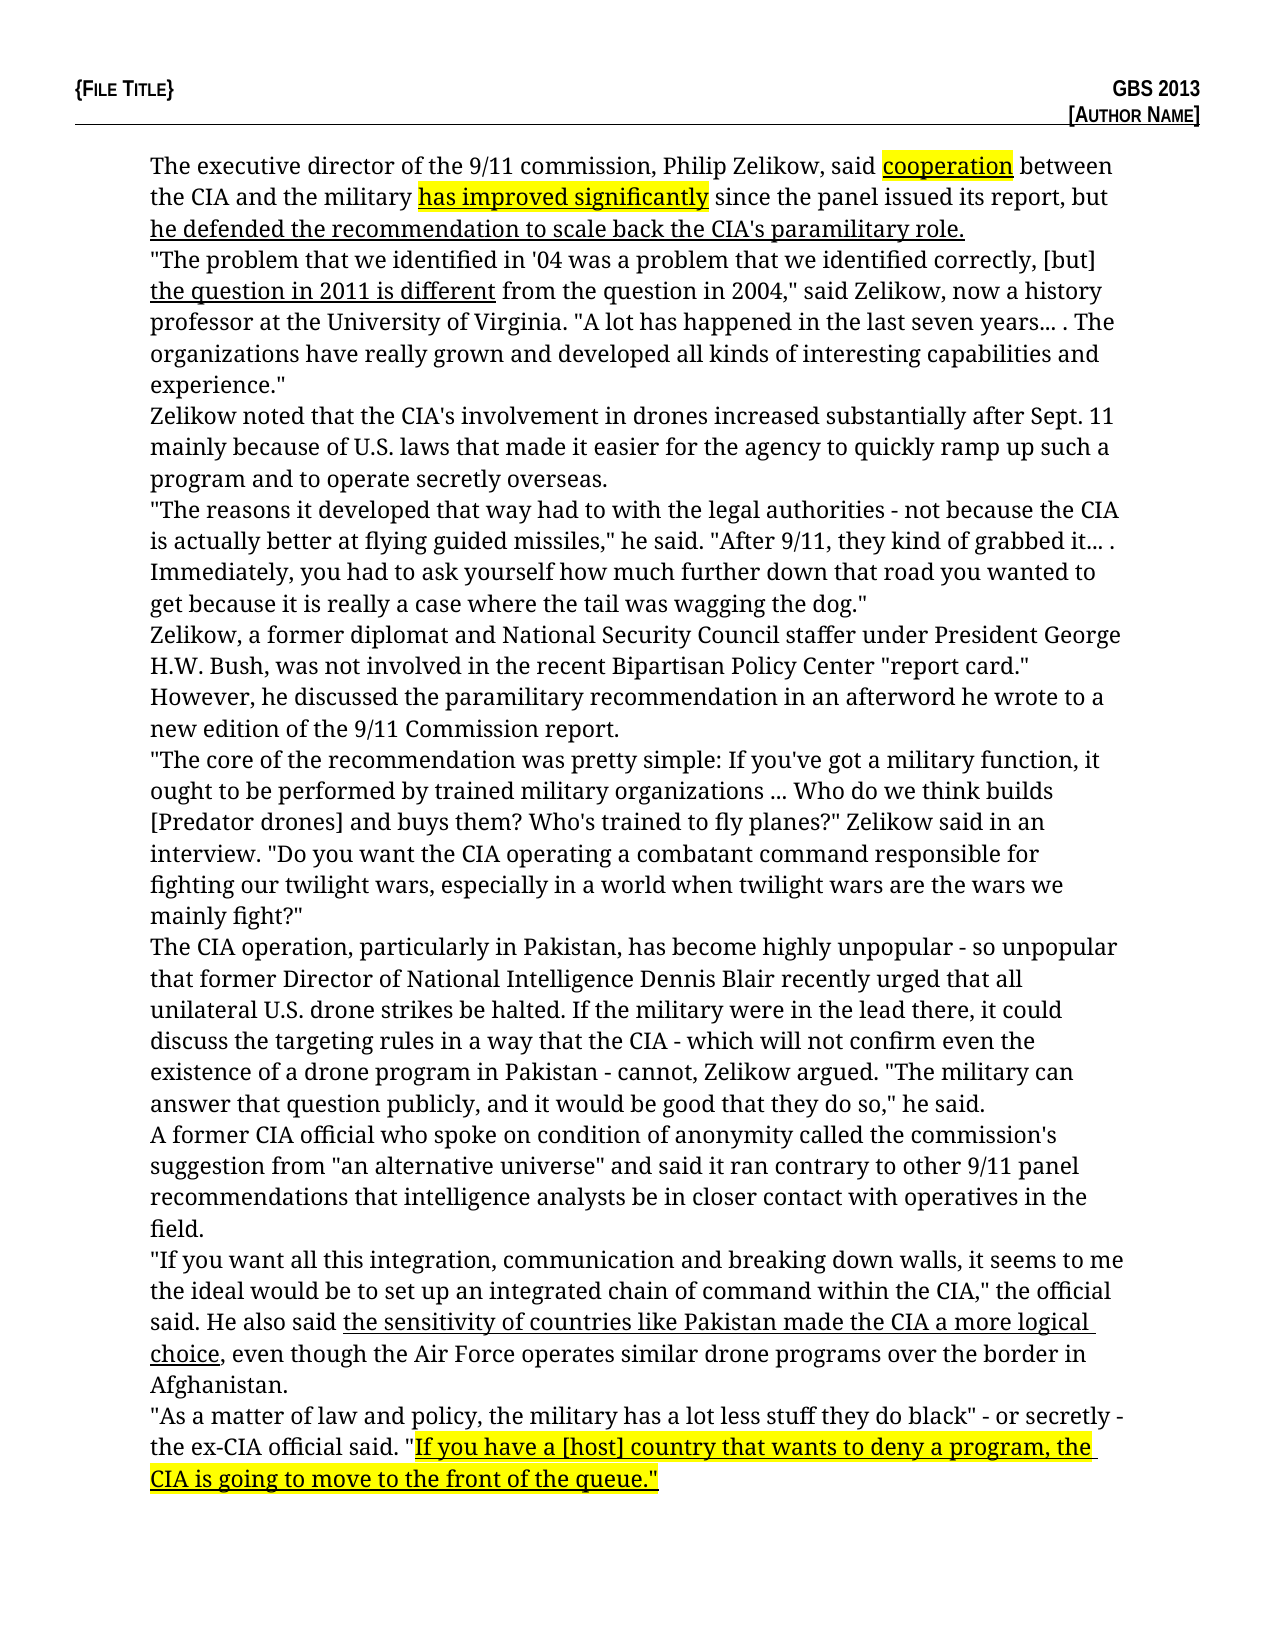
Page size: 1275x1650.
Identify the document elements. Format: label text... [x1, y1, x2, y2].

text "As a matter of law and policy, the military has a lot less stuff they do black" - or secretly - the ex-CIA official said. "If you have a [host] country that wants to deny a program, the CIA is going to move to the front of the queue." [150, 1400, 1125, 1494]
text "The problem that we identified in '04 was a problem that we identified correctly, [but] the question in 2011 is different from the question in 2004," said Zelikow, now a history professor at the University of Virginia. "A lot has happened in the last seven years... . The organizations have really grown and developed all kinds of interesting capabilities and experience." [150, 244, 1125, 400]
text The CIA operation, particularly in Pakistan, has become highly unpopular - so unpopular that former Director of National Intelligence Dennis Blair recently urged that all unilateral U.S. drone strikes be halted. If the military were in the lead there, it could discuss the targeting rules in a way that the CIA - which will not confirm even the existence of a drone program in Pakistan - cannot, Zelikow argued. "The military can answer that question publicly, and it would be good that they do so," he said. [150, 931, 1125, 1119]
text "The reasons it developed that way had to with the legal authorities - not because the CIA is actually better at flying guided missiles," he said. "After 9/11, they kind of grabbed it... . Immediately, you had to ask yourself how much further down that road you wanted to get because it is really a case where the tail was wagging the dog." [150, 494, 1125, 619]
text Zelikow noted that the CIA's involvement in drones increased substantially after Sept. 11 mainly because of U.S. laws that made it easier for the agency to quickly ramp up such a program and to operate secretly overseas. [150, 400, 1125, 494]
text Zelikow, a former diplomat and National Security Council staffer under President George H.W. Bush, was not involved in the recent Bipartisan Policy Center "report card." However, he discussed the paramilitary recommendation in an afterword he wrote to a new edition of the 9/11 Commission report. [150, 619, 1125, 744]
text "If you want all this integration, communication and breaking down walls, it seems to me the ideal would be to set up an integrated chain of command within the CIA," the official said. He also said the sensitivity of countries like Pakistan made the CIA a more logical choice, even though the Air Force operates similar drone programs over the border in Afghanistan. [150, 1244, 1125, 1400]
text A former CIA official who spoke on condition of anonymity called the commission's suggestion from "an alternative universe" and said it ran contrary to other 9/11 panel recommendations that intelligence analysts be in closer contact with operatives in the field. [150, 1119, 1125, 1244]
text "The core of the recommendation was pretty simple: If you've got a military function, it ought to be performed by trained military organizations ... Who do we think builds [Predator drones] and buys them? Who's trained to fly planes?" Zelikow said in an interview. "Do you want the CIA operating a combatant command responsible for fighting our twilight wars, especially in a world when twilight wars are the wars we mainly fight?" [150, 744, 1125, 931]
text The executive director of the 9/11 commission, Philip Zelikow, said cooperation between the CIA and the military has improved significantly since the panel issued its report, but he defended the recommendation to scale back the CIA's paramilitary role. [150, 150, 1125, 244]
